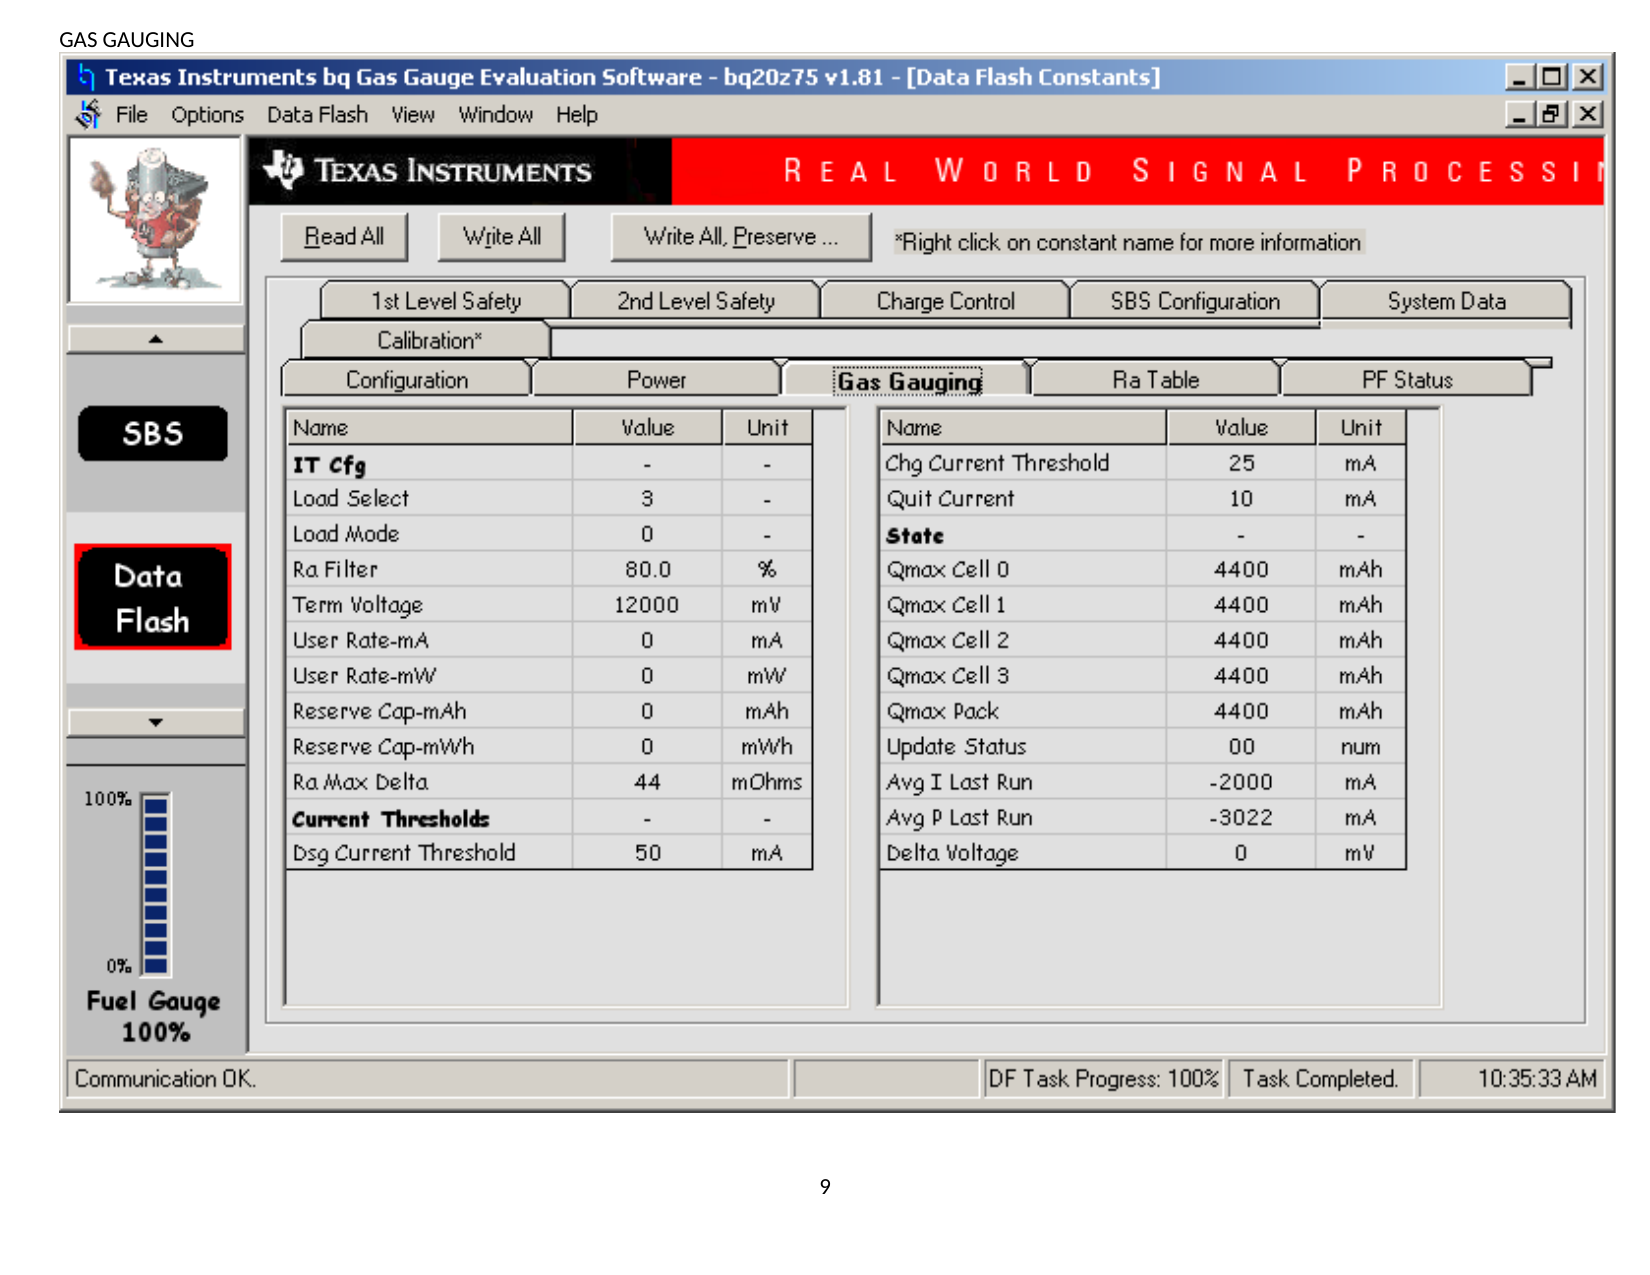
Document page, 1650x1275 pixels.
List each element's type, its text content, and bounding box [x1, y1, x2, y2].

text GAS GAUGING [59, 25, 1591, 52]
picture [59, 52, 1616, 1113]
